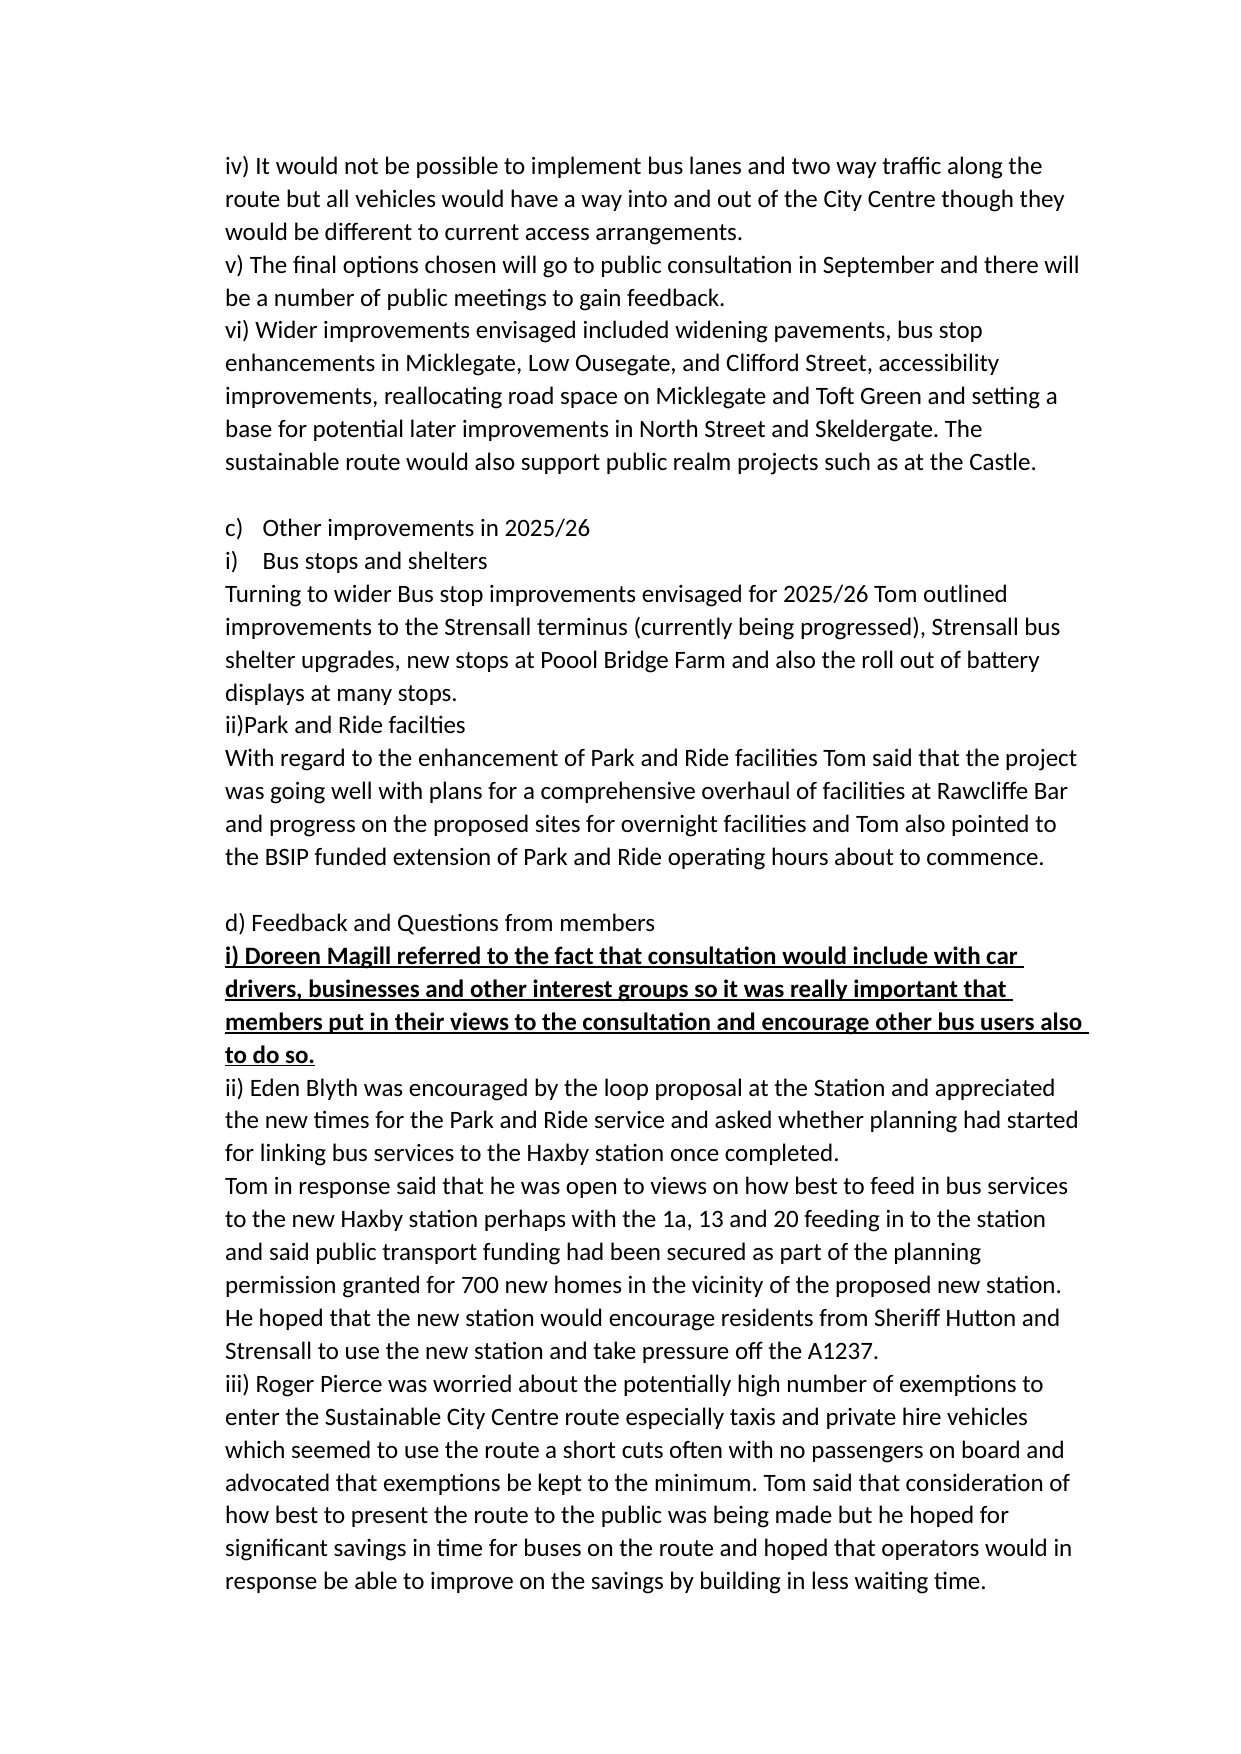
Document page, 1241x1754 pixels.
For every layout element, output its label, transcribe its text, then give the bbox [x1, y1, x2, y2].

list He hoped that the new station would encourage residents from Sheriff Hutton and Strensall to use the new station and take pressure off the A1237. [225, 1302, 1090, 1366]
list iii) Roger Pierce was worried about the potentially high number of exemptions to enter the Sustainable City Centre route especially taxis and private hire vehicles which seemed to use the route a short cuts often with no passengers on board and advocated that exemptions be kept to the minimum. Tom said that consideration of how best to present the route to the public was being made but he hoped for significant savings in time for buses on the route and hoped that operators would in response be able to improve on the savings by building in less waiting time. [225, 1368, 1090, 1596]
list d) Feedback and Questions from members [225, 907, 1090, 938]
list Turning to wider Bus stop improvements envisaged for 2025/26 Tom outlined improvements to the Strensall terminus (currently being progressed), Strensall bus shelter upgrades, new stops at Poool Bridge Farm and also the roll out of battery displays at many stops. [225, 578, 1090, 707]
list Bus stops and shelters [225, 545, 1090, 576]
list i) Doreen Magill referred to the fact that consultation would include with car drivers, businesses and other interest groups so it was really important that members put in their views to the consultation and encourage other bus users also to do so. [225, 940, 1090, 1069]
list iv) It would not be possible to implement bus lanes and two way traffic along the route but all vehicles would have a way into and out of the City Centre though they would be different to current access arrangements. [225, 150, 1090, 246]
list ii)Park and Ride facilties [225, 709, 1090, 740]
list vi) Wider improvements envisaged included widening pavements, bus stop enhancements in Micklegate, Low Ousegate, and Clifford Street, accessibility improvements, reallocating road space on Micklegate and Toft Green and setting a base for potential later improvements in North Street and Skeldergate. The sustainable route would also support public realm projects such as at the Castle. [225, 314, 1090, 477]
list Tom in response said that he was open to views on how best to feed in bus services to the new Haxby station perhaps with the 1a, 13 and 20 feeding in to the station and said public transport funding had been secured as part of the planning permission granted for 700 new homes in the vicinity of the proposed new station. [225, 1170, 1090, 1300]
list v) The final options chosen will go to public consultation in September and there will be a number of public meetings to gain feedback. [225, 249, 1090, 312]
list With regard to the enhancement of Park and Ride facilities Tom said that the project was going well with plans for a comprehensive overhaul of facilities at Rawcliffe Bar and progress on the proposed sites for overnight facilities and Tom also pointed to the BSIP funded extension of Park and Ride operating hours about to commence. [225, 742, 1090, 872]
list Other improvements in 2025/26 [225, 512, 1090, 543]
list ii) Eden Blyth was encouraged by the loop proposal at the Station and appreciated the new times for the Park and Ride service and asked whether planning had started for linking bus services to the Haxby station once completed. [225, 1072, 1090, 1168]
